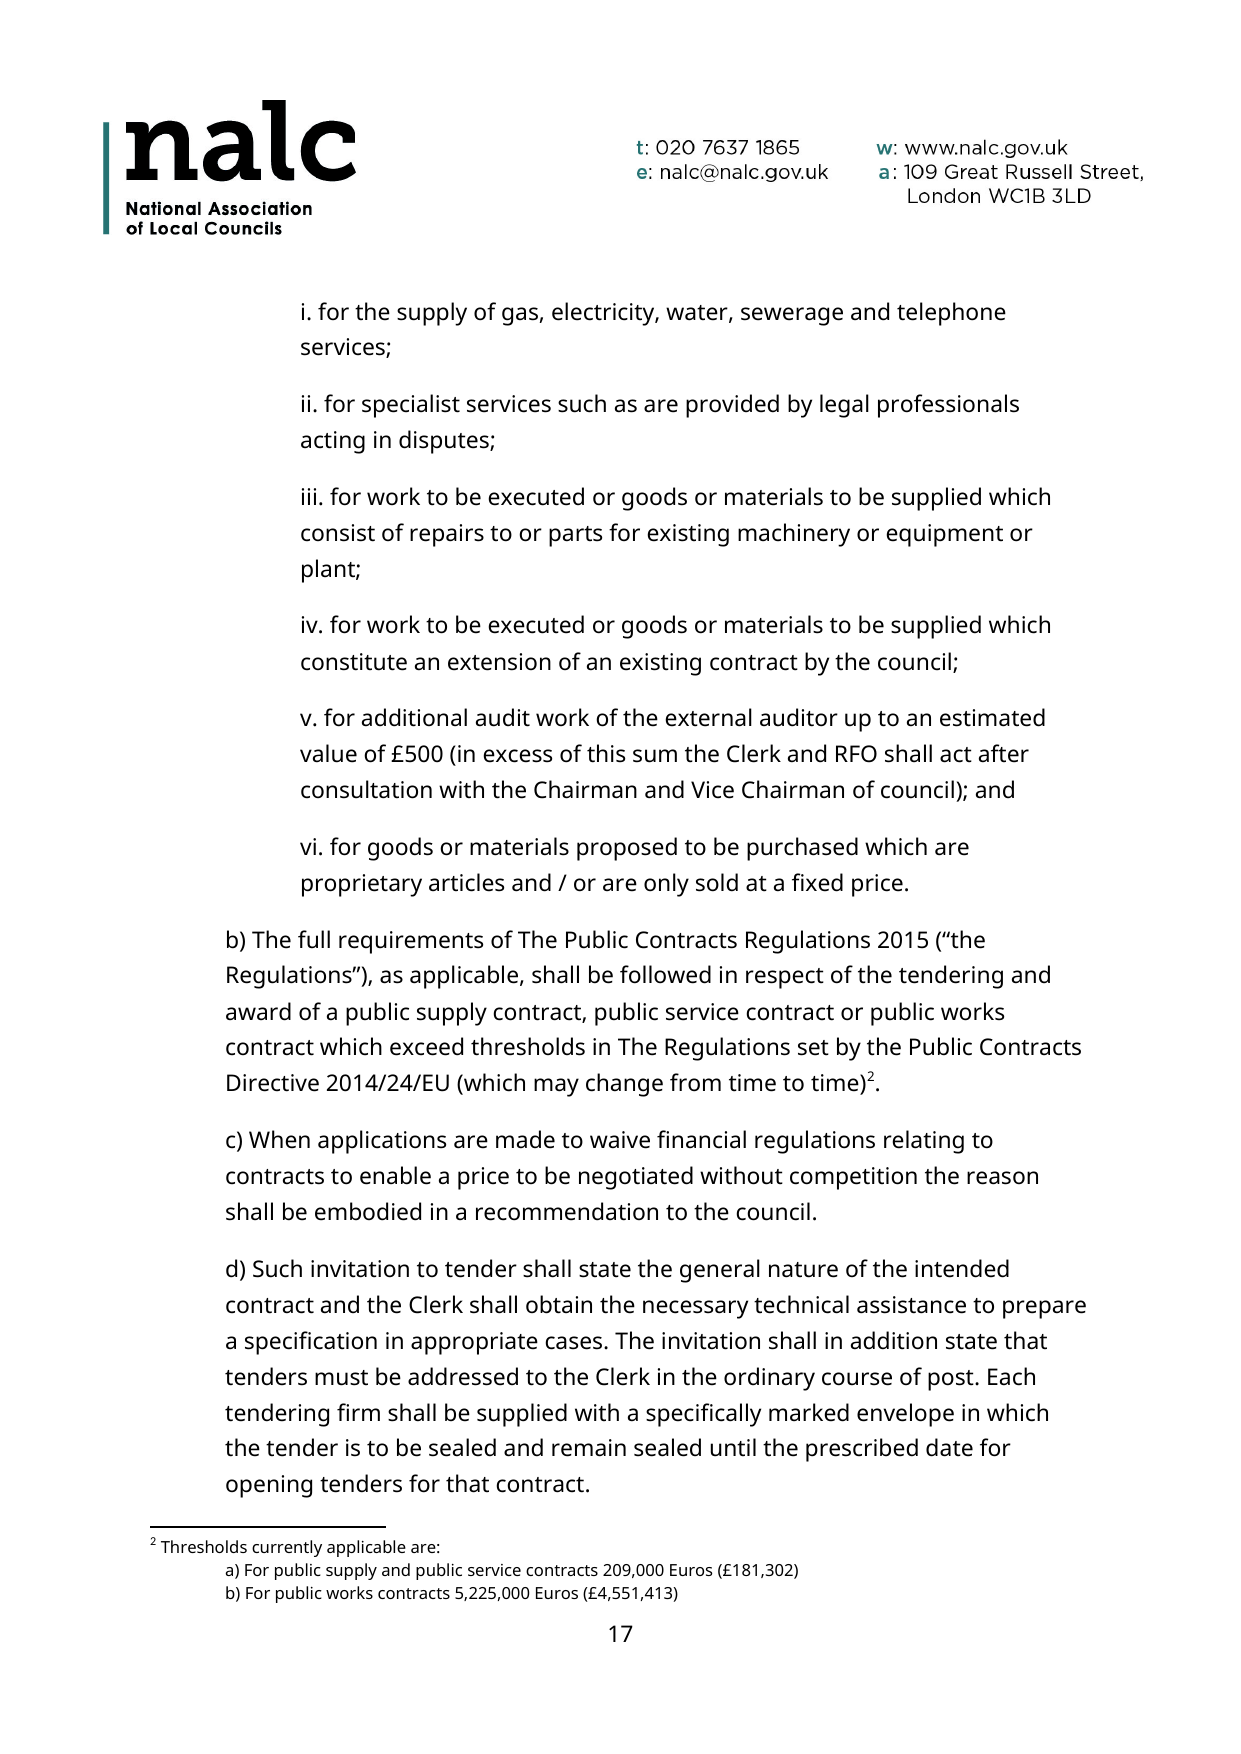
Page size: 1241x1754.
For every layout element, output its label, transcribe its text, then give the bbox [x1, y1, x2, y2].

text ii. for specialist services such as are provided by legal professionals acting in disputes; [300, 388, 1090, 455]
text vi. for goods or materials proposed to be purchased which are proprietary articles and / or are only sold at a fixed price. [300, 831, 1090, 898]
text b) The full requirements of The Public Contracts Regulations 2015 (“the Regulations”), as applicable, shall be followed in respect of the tendering and award of a public supply contract, public service contract or public works contract which exceed thresholds in The Regulations set by the Public Contracts Directive 2014/24/EU (which may change from time to time). [225, 923, 1090, 1098]
text c) When applications are made to waive financial regulations relating to contracts to enable a price to be negotiated without competition the reason shall be embodied in a recommendation to the council. [225, 1124, 1090, 1227]
picture [103, 100, 1144, 235]
text iii. for work to be executed or goods or materials to be supplied which consist of repairs to or parts for existing machinery or equipment or plant; [300, 481, 1090, 584]
text i. for the supply of gas, electricity, water, sewerage and telephone services; [300, 295, 1090, 363]
text iv. for work to be executed or goods or materials to be supplied which constitute an extension of an existing contract by the council; [300, 609, 1090, 677]
text v. for additional audit work of the external auditor up to an estimated value of £500 (in excess of this sum the Clerk and RFO shall act after consultation with the Chairman and Vice Chairman of council); and [300, 702, 1090, 805]
text d) Such invitation to tender shall state the general nature of the intended contract and the Clerk shall obtain the necessary technical assistance to prepare a specification in appropriate cases. The invitation shall in addition state that tenders must be addressed to the Clerk in the ordinary course of post. Each tendering firm shall be supplied with a specifically marked envelope in which the tender is to be sealed and remain sealed until the prescribed date for opening tenders for that contract. [225, 1253, 1090, 1499]
